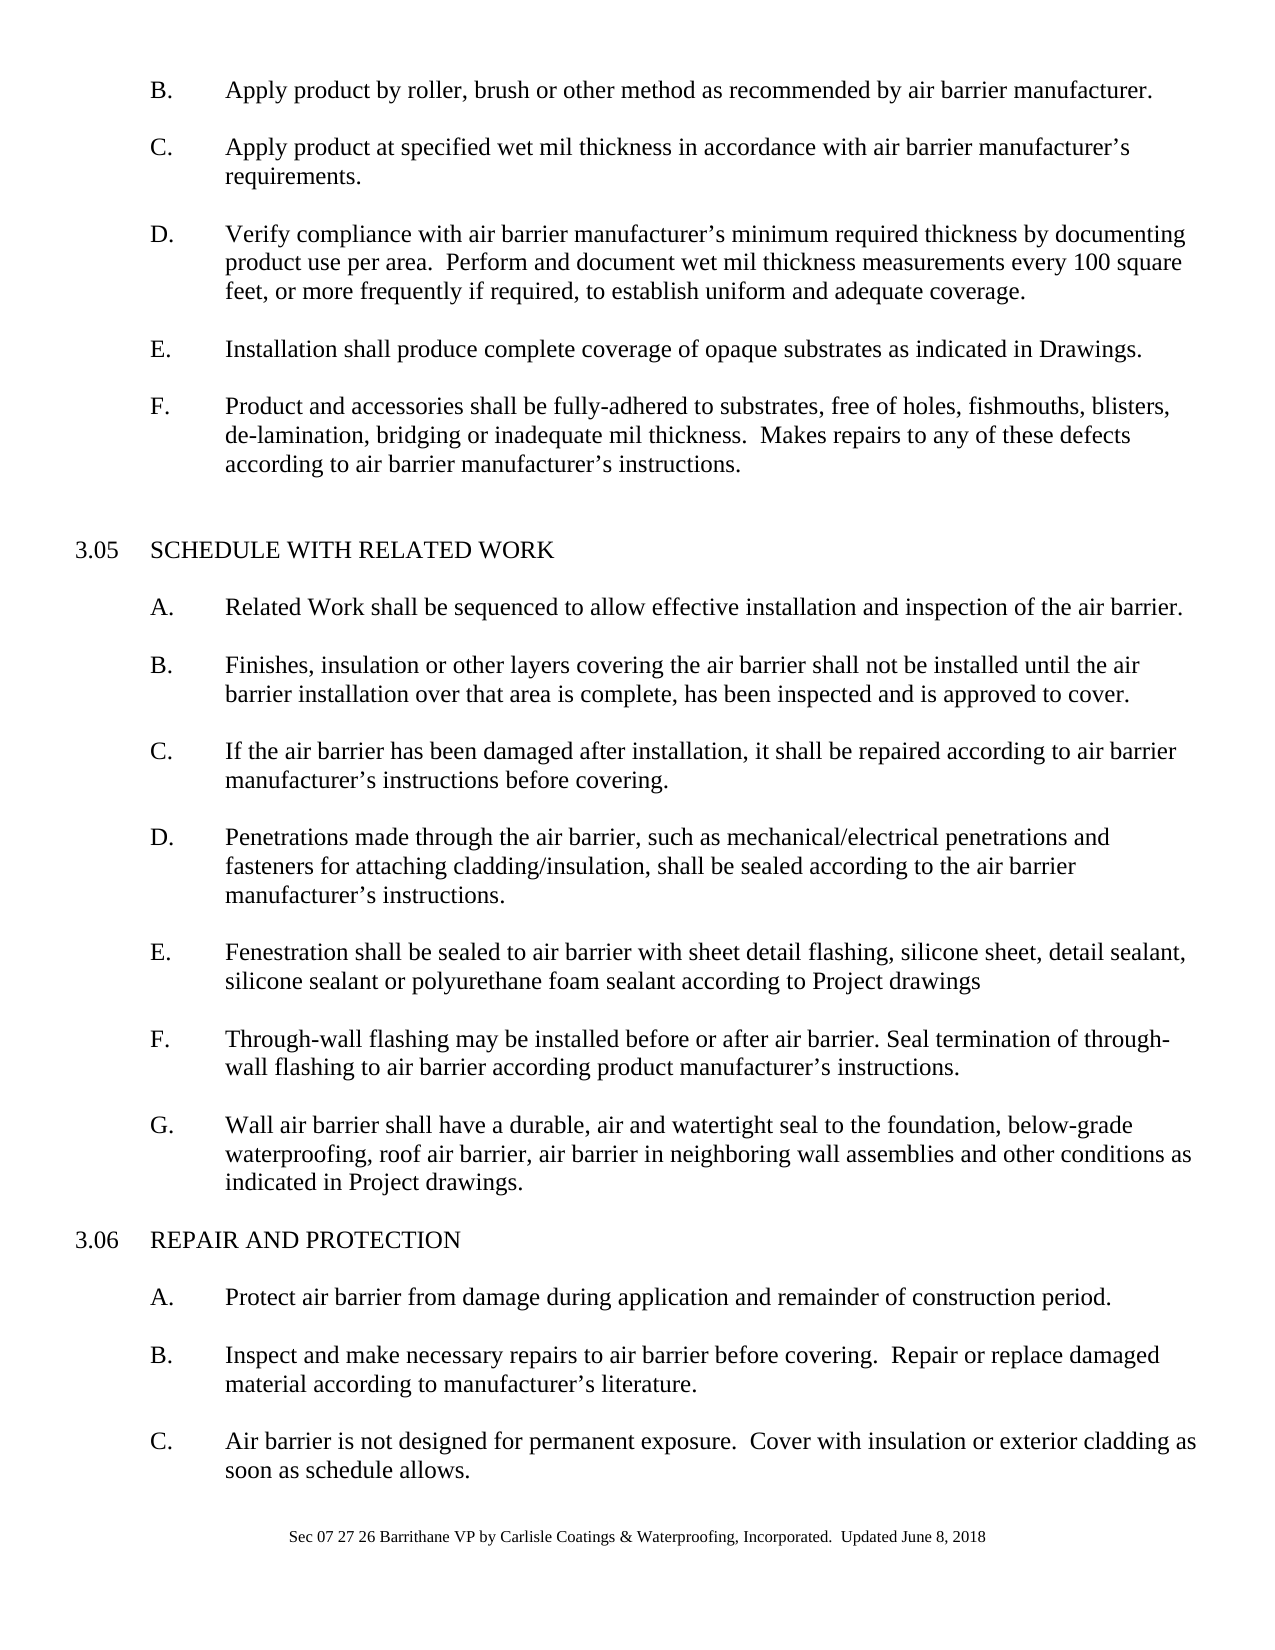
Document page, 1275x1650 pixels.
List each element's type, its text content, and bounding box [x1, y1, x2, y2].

list Air barrier is not designed for permanent exposure. Cover with insulation or exterior cladding as soon as schedule allows. [150, 1426, 1200, 1484]
list Penetrations made through the air barrier, such as mechanical/electrical penetrations and fasteners for attaching cladding/insulation, shall be sealed according to the air barrier manufacturer’s instructions. [150, 822, 1200, 909]
list Finishes, insulation or other layers covering the air barrier shall not be installed until the air barrier installation over that area is complete, has been inspected and is approved to cover. [150, 650, 1200, 707]
list Wall air barrier shall have a durable, air and watertight seal to the foundation, below-grade waterproofing, roof air barrier, air barrier in neighboring wall assemblies and other conditions as indicated in Project drawings. [150, 1110, 1200, 1196]
list If the air barrier has been damaged after installation, it shall be repaired according to air barrier manufacturer’s instructions before covering. [150, 736, 1200, 794]
list Protect air barrier from damage during application and remainder of construction period. [150, 1282, 1200, 1311]
list Product and accessories shall be fully-adhered to substrates, free of holes, fishmouths, blisters, de-lamination, bridging or inadequate mil thickness. Makes repairs to any of these defects according to air barrier manufacturer’s instructions. [150, 391, 1200, 477]
list Related Work shall be sequenced to allow effective installation and inspection of the air barrier. [150, 592, 1200, 621]
list Apply product by roller, brush or other method as recommended by air barrier manufacturer. [150, 75, 1200, 104]
list SCHEDULE WITH RELATED WORK [75, 535, 1200, 564]
list Fenestration shall be sealed to air barrier with sheet detail flashing, silicone sheet, detail sealant, silicone sealant or polyurethane foam sealant according to Project drawings [150, 937, 1200, 995]
list Installation shall produce complete coverage of opaque substrates as indicated in Drawings. [150, 334, 1200, 362]
list Apply product at specified wet mil thickness in accordance with air barrier manufacturer’s requirements. [150, 132, 1200, 190]
list Inspect and make necessary repairs to air barrier before covering. Repair or replace damaged material according to manufacturer’s literature. [150, 1340, 1200, 1397]
list REPAIR AND PROTECTION [75, 1225, 1200, 1254]
list Through-wall flashing may be installed before or after air barrier. Seal termination of through-wall flashing to air barrier according product manufacturer’s instructions. [150, 1024, 1200, 1081]
list Verify compliance with air barrier manufacturer’s minimum required thickness by documenting product use per area. Perform and document wet mil thickness measurements every 100 square feet, or more frequently if required, to establish uniform and adequate coverage. [150, 219, 1200, 305]
